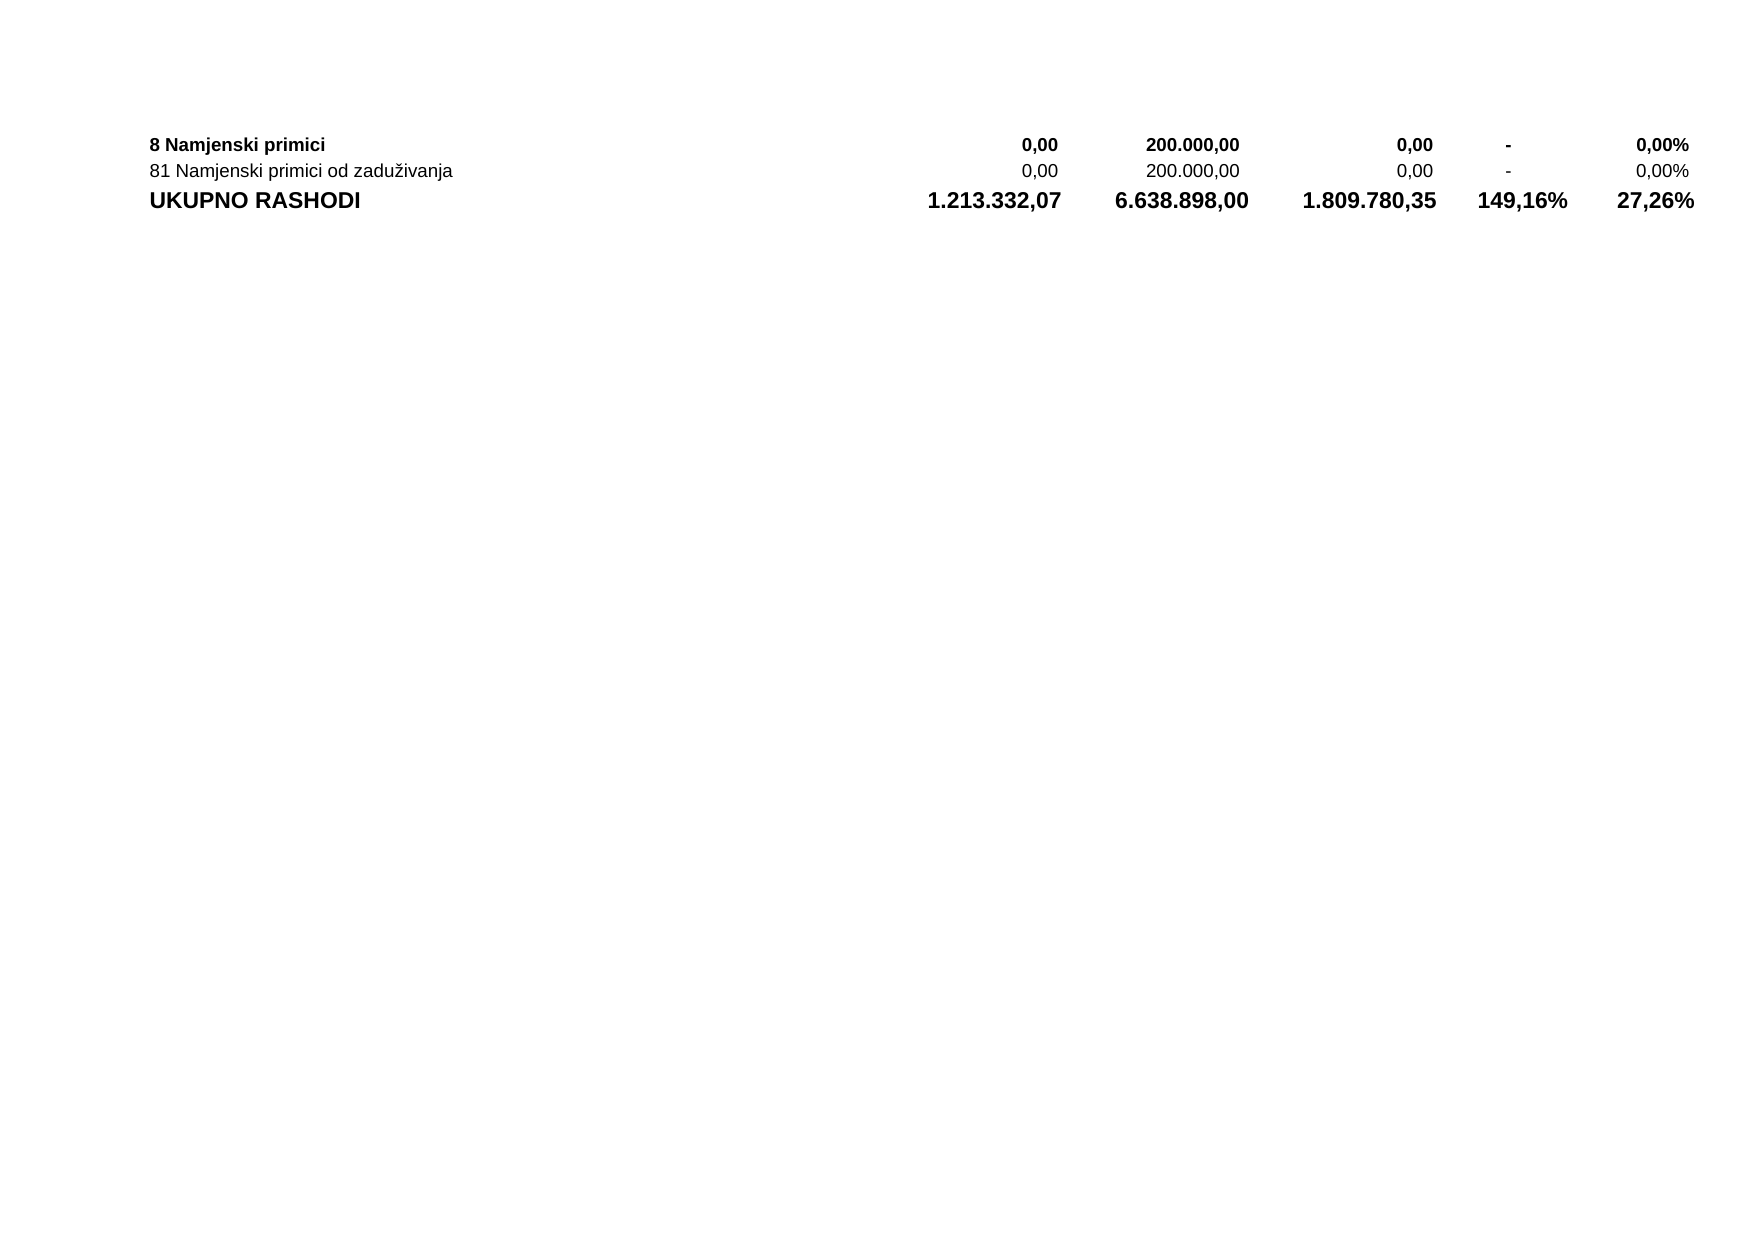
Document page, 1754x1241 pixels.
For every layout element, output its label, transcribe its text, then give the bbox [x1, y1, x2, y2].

text UKUPNO RASHODI 1.213.332,07 6.638.898,00 1.809.780,35 149,16% 27,26% [118, 188, 1695, 214]
text 81 Namjenski primici od zaduživanja 0,00 200.000,00 0,00 - 0,00% [118, 161, 1695, 181]
text 8 Namjenski primici 0,00 200.000,00 0,00 - 0,00% [118, 135, 1695, 156]
